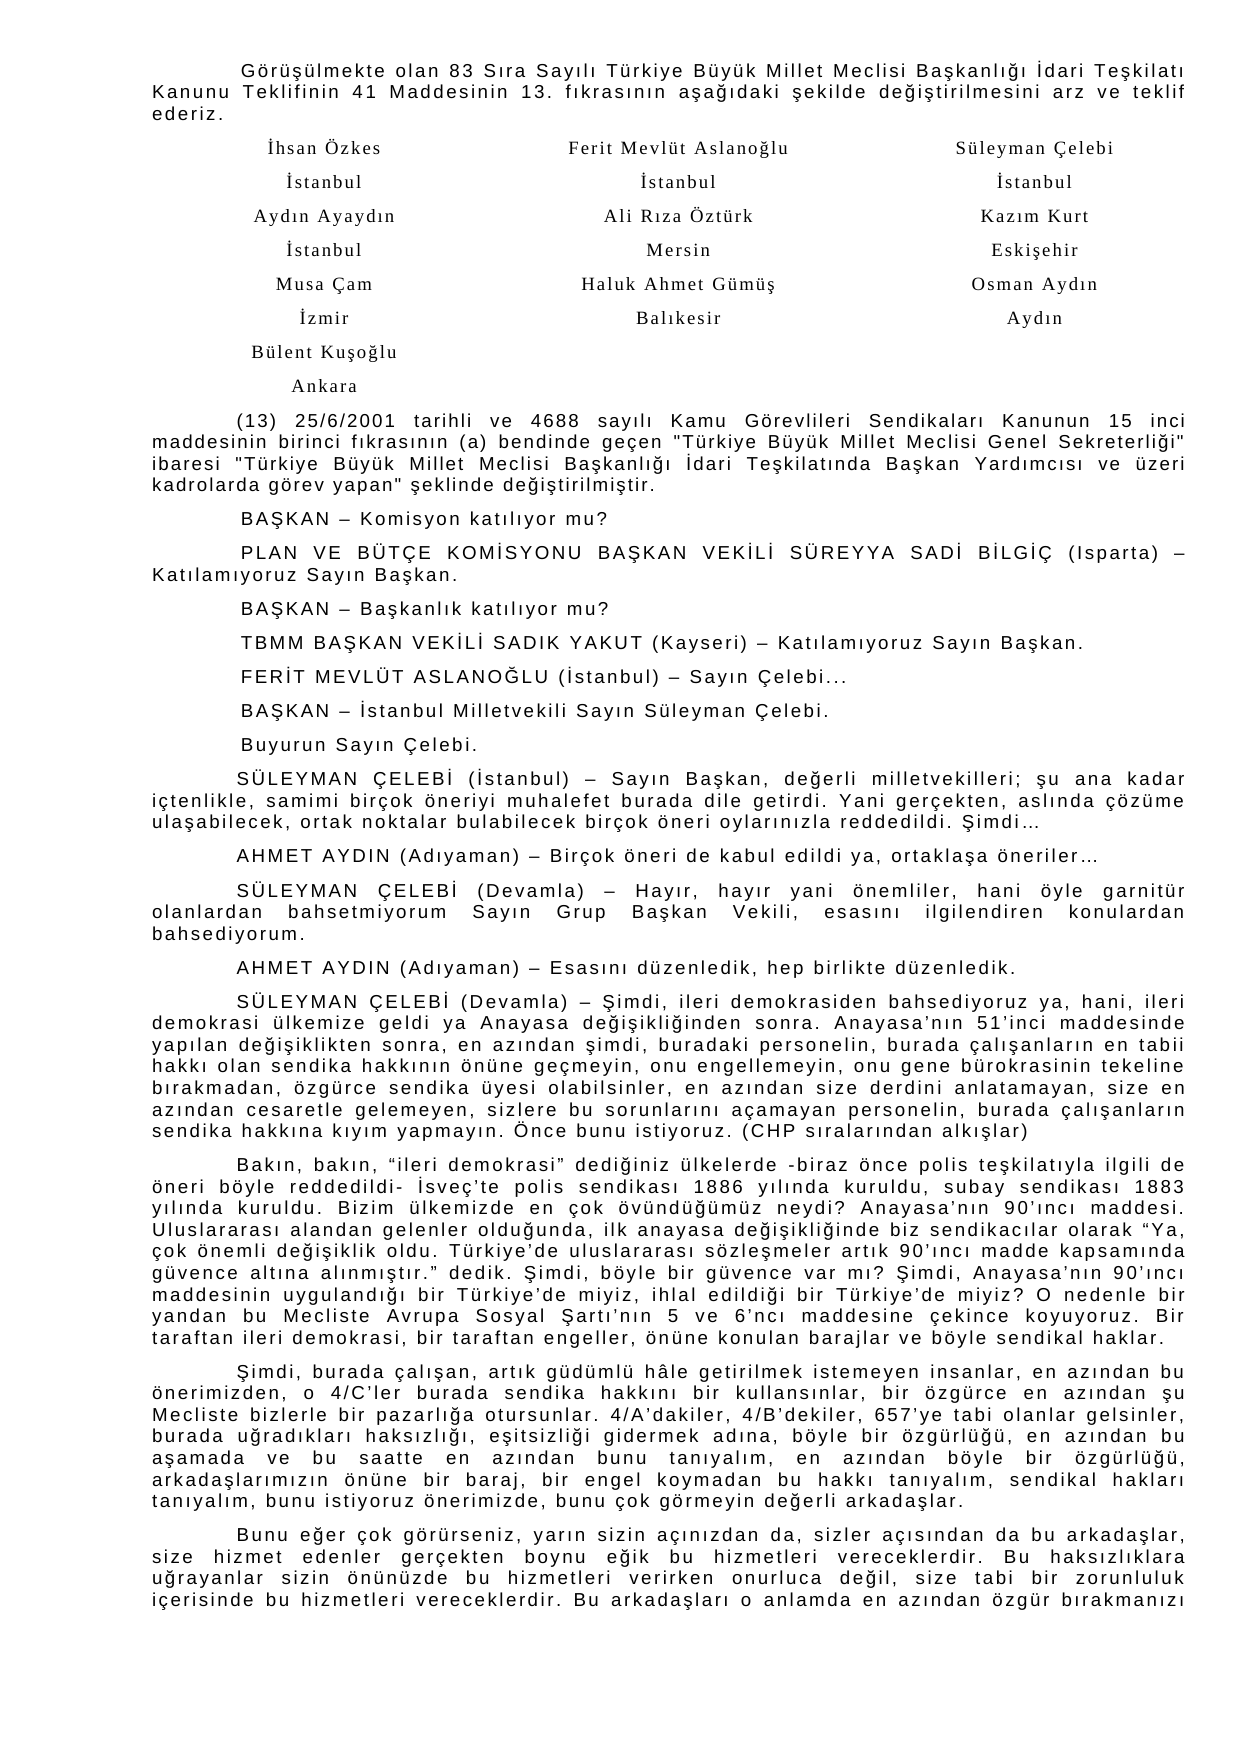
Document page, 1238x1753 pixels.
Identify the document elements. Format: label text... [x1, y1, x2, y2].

text PLAN VE BÜTÇE KOMİSYONU BAŞKAN VEKİLİ SÜREYYA SADİ BİLGİÇ (Isparta) – Katılamıyoruz Sayın Başkan. [152, 542, 1186, 585]
text SÜLEYMAN ÇELEBİ (İstanbul) – Sayın Başkan, değerli milletvekilleri; şu ana kadar içtenlikle, samimi birçok öneriyi muhalefet burada dile getirdi. Yani gerçekten, aslında çözüme ulaşabilecek, ortak noktalar bulabilecek birçok öneri oylarınızla reddedildi. Şimdi… [152, 768, 1186, 833]
text Buyurun Sayın Çelebi. [152, 734, 1186, 756]
text Bülent Kuşoğlu [152, 341, 1186, 363]
text AHMET AYDIN (Adıyaman) – Esasını düzenledik, hep birlikte düzenledik. [152, 957, 1186, 978]
text BAŞKAN – İstanbul Milletvekili Sayın Süleyman Çelebi. [152, 700, 1186, 722]
text BAŞKAN – Komisyon katılıyor mu? [152, 508, 1186, 530]
text FERİT MEVLÜT ASLANOĞLU (İstanbul) – Sayın Çelebi... [152, 666, 1186, 687]
text Ankara [152, 375, 1186, 397]
text İstanbul İstanbul İstanbul [152, 171, 1186, 192]
text TBMM BAŞKAN VEKİLİ SADIK YAKUT (Kayseri) – Katılamıyoruz Sayın Başkan. [152, 632, 1186, 653]
text Şimdi, burada çalışan, artık güdümlü hâle getirilmek istemeyen insanlar, en azından bu önerimizden, o 4/C’ler burada sendika hakkını bir kullansınlar, bir özgürce en azından şu Mecliste bizlerle bir pazarlığa otursunlar. 4/A’dakiler, 4/B’dekiler, 657’ye tabi olanlar gelsinler, burada uğradıkları haksızlığı, eşitsizliği gidermek adına, böyle bir özgürlüğü, en azından bu aşamada ve bu saatte en azından bunu tanıyalım, en azından böyle bir özgürlüğü, arkadaşlarımızın önüne bir baraj, bir engel koymadan bu hakkı tanıyalım, sendikal hakları tanıyalım, bunu istiyoruz önerimizde, bunu çok görmeyin değerli arkadaşlar. [152, 1361, 1186, 1512]
text AHMET AYDIN (Adıyaman) – Birçok öneri de kabul edildi ya, ortaklaşa öneriler… [152, 845, 1186, 867]
text Musa Çam Haluk Ahmet Gümüş Osman Aydın [152, 273, 1186, 295]
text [152, 1524, 1186, 1610]
text BAŞKAN – Başkanlık katılıyor mu? [152, 598, 1186, 619]
text İhsan Özkes Ferit Mevlüt Aslanoğlu Süleyman Çelebi [152, 137, 1186, 158]
text İstanbul Mersin Eskişehir [152, 239, 1186, 261]
text Görüşülmekte olan 83 Sıra Sayılı Türkiye Büyük Millet Meclisi Başkanlığı İdari Teşkilatı Kanunu Teklifinin 41 Maddesinin 13. fıkrasının aşağıdaki şekilde değiştirilmesini arz ve teklif ederiz. [152, 60, 1186, 124]
text (13) 25/6/2001 tarihli ve 4688 sayılı Kamu Görevlileri Sendikaları Kanunun 15 inci maddesinin birinci fıkrasının (a) bendinde geçen "Türkiye Büyük Millet Meclisi Genel Sekreterliği" ibaresi "Türkiye Büyük Millet Meclisi Başkanlığı İdari Teşkilatında Başkan Yardımcısı ve üzeri kadrolarda görev yapan" şeklinde değiştirilmiştir. [152, 409, 1186, 496]
text Bakın, bakın, “ileri demokrasi” dediğiniz ülkelerde -biraz önce polis teşkilatıyla ilgili de öneri böyle reddedildi- İsveç’te polis sendikası 1886 yılında kuruldu, subay sendikası 1883 yılında kuruldu. Bizim ülkemizde en çok övündüğümüz neydi? Anayasa’nın 90’ıncı maddesi. Uluslararası alandan gelenler olduğunda, ilk anayasa değişikliğinde biz sendikacılar olarak “Ya, çok önemli değişiklik oldu. Türkiye’de uluslararası sözleşmeler artık 90’ıncı madde kapsamında güvence altına alınmıştır.” dedik. Şimdi, böyle bir güvence var mı? Şimdi, Anayasa’nın 90’ıncı maddesinin uygulandığı bir Türkiye’de miyiz, ihlal edildiği bir Türkiye’de miyiz? O nedenle bir yandan bu Mecliste Avrupa Sosyal Şartı’nın 5 ve 6’ncı maddesine çekince koyuyoruz. Bir taraftan ileri demokrasi, bir taraftan engeller, önüne konulan barajlar ve böyle sendikal haklar. [152, 1154, 1186, 1348]
text SÜLEYMAN ÇELEBİ (Devamla) – Hayır, hayır yani önemliler, hani öyle garnitür olanlardan bahsetmiyorum Sayın Grup Başkan Vekili, esasını ilgilendiren konulardan bahsediyorum. [152, 879, 1186, 944]
text Aydın Ayaydın Ali Rıza Öztürk Kazım Kurt [152, 205, 1186, 227]
text İzmir Balıkesir Aydın [152, 307, 1186, 329]
text SÜLEYMAN ÇELEBİ (Devamla) – Şimdi, ileri demokrasiden bahsediyoruz ya, hani, ileri demokrasi ülkemize geldi ya Anayasa değişikliğinden sonra. Anayasa’nın 51’inci maddesinde yapılan değişiklikten sonra, en azından şimdi, buradaki personelin, burada çalışanların en tabii hakkı olan sendika hakkının önüne geçmeyin, onu engellemeyin, onu gene bürokrasinin tekeline bırakmadan, özgürce sendika üyesi olabilsinler, en azından size derdini anlatamayan, size en azından cesaretle gelemeyen, sizlere bu sorunlarını açamayan personelin, burada çalışanların sendika hakkına kıyım yapmayın. Önce bunu istiyoruz. (CHP sıralarından alkışlar) [152, 991, 1186, 1142]
